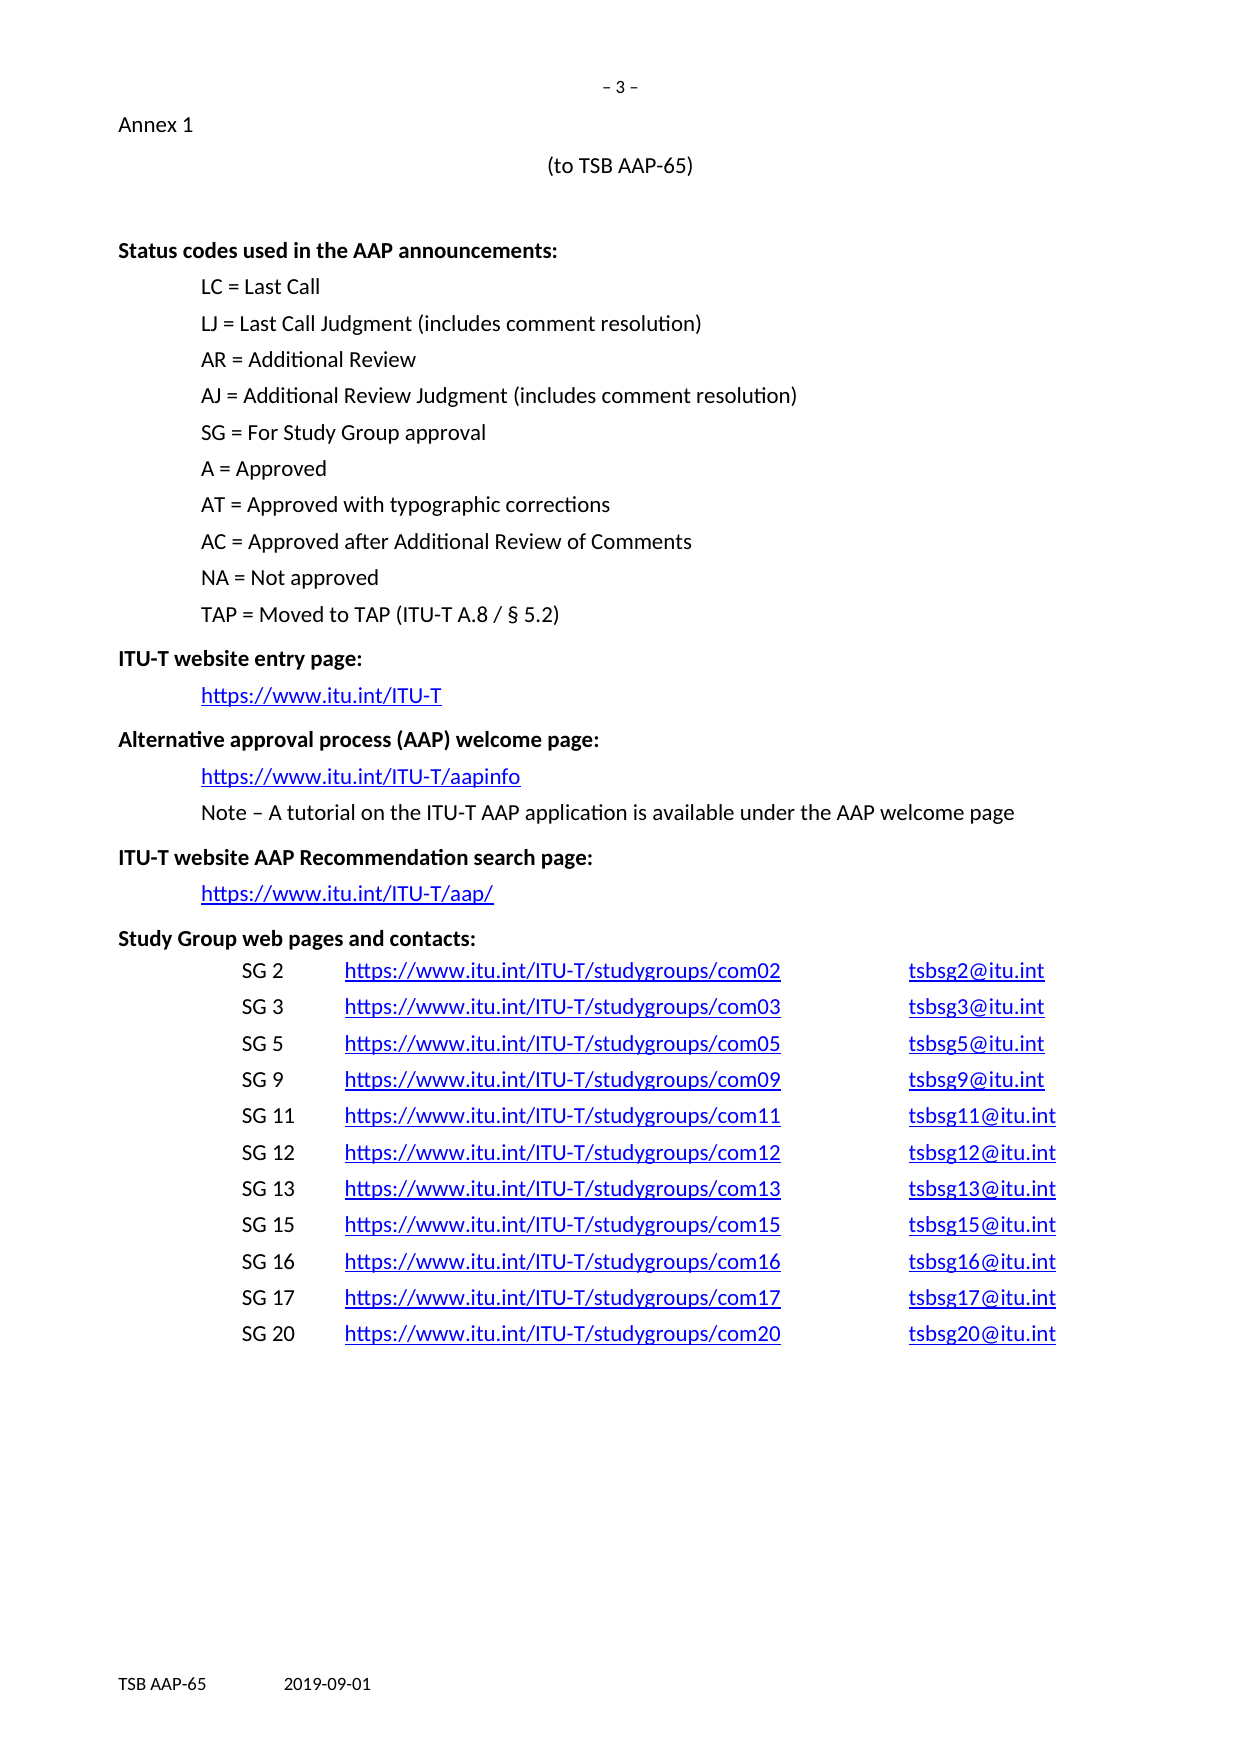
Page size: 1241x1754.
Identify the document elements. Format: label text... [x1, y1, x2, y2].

text (to TSB AAP-65) [118, 151, 1122, 179]
text Annex 1 [118, 110, 1122, 138]
table_cell SG 20 [230, 1315, 333, 1352]
table_cell https://www.itu.int/ITU-T/studygroups/com13 [333, 1170, 897, 1206]
text https://www.itu.int/ITU-T/aapinfo [201, 762, 1122, 790]
table_cell https://www.itu.int/ITU-T/studygroups/com16 [333, 1243, 897, 1279]
table_cell SG 15 [230, 1206, 333, 1243]
subtitle ITU-T website AAP Recommendation search page: [118, 843, 1122, 871]
text AC = Approved after Additional Review of Comments [201, 527, 1122, 555]
text NA = Not approved [201, 563, 1122, 591]
text https://www.itu.int/ITU-T/aap/ [201, 879, 1122, 907]
text AT = Approved with typographic corrections [201, 491, 1122, 519]
table_cell SG 3 [230, 988, 333, 1024]
text AR = Additional Review [201, 345, 1122, 373]
subtitle Status codes used in the AAP announcements: [118, 236, 1122, 264]
table_cell tsbsg20@itu.int [897, 1315, 1104, 1352]
table_cell SG 5 [230, 1025, 333, 1061]
text Note – A tutorial on the ITU-T AAP application is available under the AAP welcome page [201, 798, 1122, 826]
table_cell SG 9 [230, 1061, 333, 1097]
text https://www.itu.int/ITU-T [201, 681, 1122, 709]
table_cell https://www.itu.int/ITU-T/studygroups/com11 [333, 1097, 897, 1134]
table_header https://www.itu.int/ITU-T/studygroups/com02 [333, 952, 897, 988]
text LJ = Last Call Judgment (includes comment resolution) [201, 309, 1122, 337]
table_cell tsbsg13@itu.int [897, 1170, 1104, 1206]
table_cell SG 11 [230, 1097, 333, 1134]
text SG = For Study Group approval [201, 418, 1122, 446]
subtitle ITU-T website entry page: [118, 644, 1122, 672]
table_cell https://www.itu.int/ITU-T/studygroups/com20 [333, 1315, 897, 1352]
text TAP = Moved to TAP (ITU-T A.8 / § 5.2) [201, 600, 1122, 628]
table_cell tsbsg11@itu.int [897, 1097, 1104, 1134]
table_cell tsbsg5@itu.int [897, 1025, 1104, 1061]
subtitle Alternative approval process (AAP) welcome page: [118, 725, 1122, 753]
table_cell SG 13 [230, 1170, 333, 1206]
table_cell https://www.itu.int/ITU-T/studygroups/com12 [333, 1134, 897, 1170]
table_cell https://www.itu.int/ITU-T/studygroups/com05 [333, 1025, 897, 1061]
text A = Approved [201, 454, 1122, 482]
table_cell https://www.itu.int/ITU-T/studygroups/com03 [333, 988, 897, 1024]
table_cell SG 16 [230, 1243, 333, 1279]
table_cell tsbsg16@itu.int [897, 1243, 1104, 1279]
table_cell tsbsg9@itu.int [897, 1061, 1104, 1097]
table_cell https://www.itu.int/ITU-T/studygroups/com17 [333, 1279, 897, 1315]
table_cell https://www.itu.int/ITU-T/studygroups/com15 [333, 1206, 897, 1243]
table_cell tsbsg15@itu.int [897, 1206, 1104, 1243]
table_header SG 2 [230, 952, 333, 988]
table_header tsbsg2@itu.int [897, 952, 1104, 988]
table_cell tsbsg12@itu.int [897, 1134, 1104, 1170]
subtitle Study Group web pages and contacts: [118, 924, 1122, 952]
table_cell SG 17 [230, 1279, 333, 1315]
table_cell tsbsg3@itu.int [897, 988, 1104, 1024]
table_cell tsbsg17@itu.int [897, 1279, 1104, 1315]
table_cell https://www.itu.int/ITU-T/studygroups/com09 [333, 1061, 897, 1097]
table_cell SG 12 [230, 1134, 333, 1170]
text LC = Last Call [201, 272, 1122, 301]
text AJ = Additional Review Judgment (includes comment resolution) [201, 382, 1122, 409]
